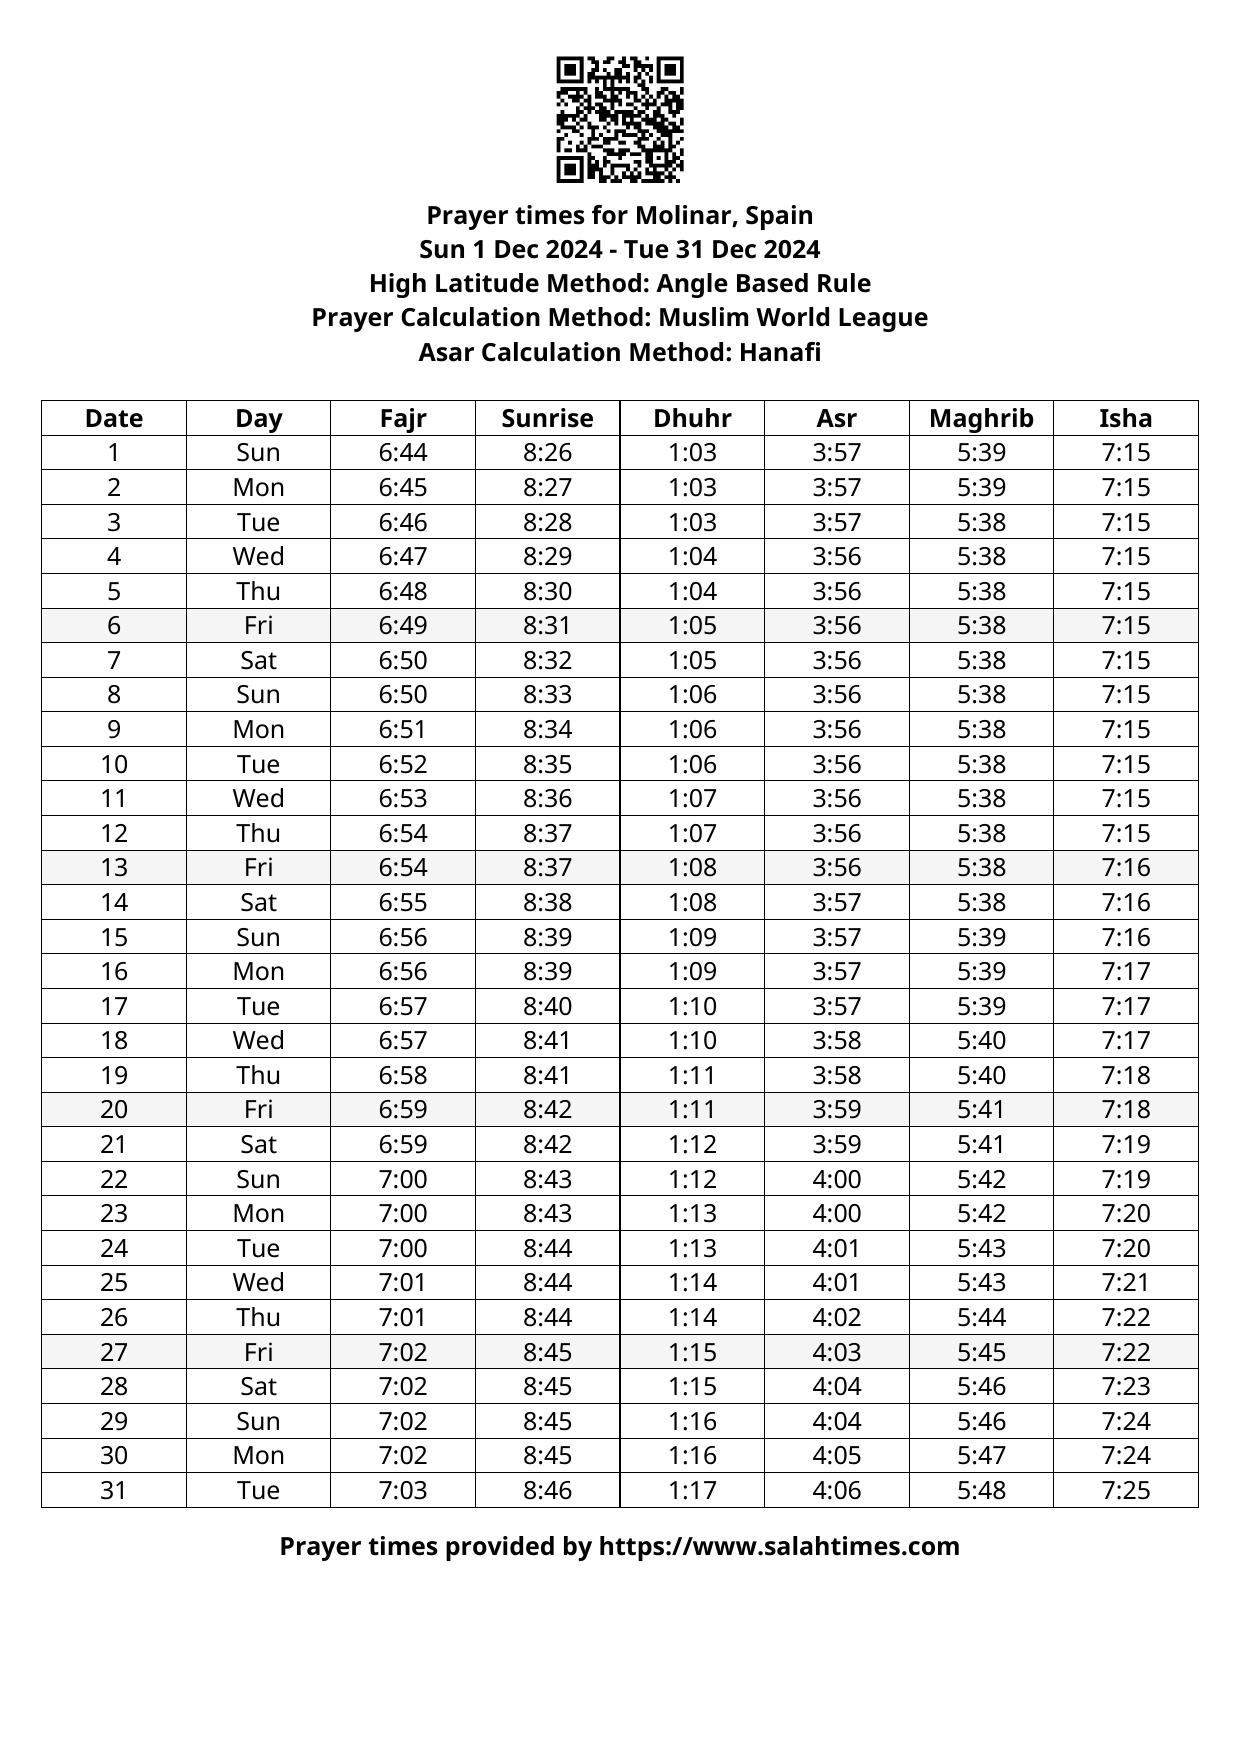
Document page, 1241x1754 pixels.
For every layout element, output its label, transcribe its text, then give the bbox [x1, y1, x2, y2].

table_cell Tue [187, 989, 330, 1022]
table_cell 25 [42, 1266, 186, 1299]
table_cell 8:34 [476, 712, 619, 746]
table_cell 1:03 [621, 436, 764, 469]
table_cell 7:18 [1054, 1058, 1198, 1092]
table_cell 7:02 [331, 1439, 475, 1472]
table_cell 4:06 [765, 1473, 909, 1507]
table_cell 5:38 [910, 539, 1053, 573]
table_cell Sat [187, 885, 330, 919]
table_cell Tue [187, 1473, 330, 1507]
table_cell 19 [42, 1058, 186, 1092]
table_cell 6:59 [331, 1093, 475, 1126]
table_cell 7:15 [1054, 781, 1198, 815]
table_cell 1:14 [621, 1300, 764, 1334]
table_header Day [187, 401, 330, 434]
table_cell 5:38 [910, 712, 1053, 746]
table_cell 3:57 [765, 989, 909, 1022]
table_cell 8:32 [476, 643, 619, 677]
table_cell 8:37 [476, 851, 619, 884]
table_cell 5:43 [910, 1266, 1053, 1299]
table_cell 3:57 [765, 470, 909, 504]
table_cell 8:35 [476, 747, 619, 780]
table_cell 11 [42, 781, 186, 815]
table_cell 3:56 [765, 609, 909, 642]
table_cell 7:03 [331, 1473, 475, 1507]
table_cell 6 [42, 609, 186, 642]
table_cell 1:04 [621, 574, 764, 607]
table_cell Mon [187, 1439, 330, 1472]
table_cell 7:15 [1054, 436, 1198, 469]
table_cell 7:01 [331, 1266, 475, 1299]
table_cell 7:16 [1054, 885, 1198, 919]
table_cell 8:45 [476, 1439, 619, 1472]
table_cell 1:15 [621, 1369, 764, 1403]
table_cell 7:19 [1054, 1162, 1198, 1195]
table_cell 7:21 [1054, 1266, 1198, 1299]
table_cell 5:42 [910, 1196, 1053, 1230]
table_cell 4:00 [765, 1196, 909, 1230]
table_cell Wed [187, 539, 330, 573]
table_cell 5:46 [910, 1404, 1053, 1437]
table_cell Wed [187, 1024, 330, 1057]
table_cell 15 [42, 920, 186, 953]
text Asar Calculation Method: Hanafi [42, 334, 1198, 368]
table_header Asr [765, 401, 909, 434]
table_cell 6:48 [331, 574, 475, 607]
table_cell 3:58 [765, 1058, 909, 1092]
table_cell Tue [187, 747, 330, 780]
table_cell 3:58 [765, 1024, 909, 1057]
table_cell 8:37 [476, 816, 619, 849]
table_cell 8:33 [476, 678, 619, 711]
table_cell Sat [187, 1369, 330, 1403]
table_cell 1:06 [621, 712, 764, 746]
table_cell Fri [187, 609, 330, 642]
table_cell 6:54 [331, 816, 475, 849]
table_cell 5:38 [910, 678, 1053, 711]
table_header Isha [1054, 401, 1198, 434]
table_cell Mon [187, 470, 330, 504]
table_cell 7:02 [331, 1404, 475, 1437]
table_cell 3:57 [765, 920, 909, 953]
table_cell 1:13 [621, 1196, 764, 1230]
table_cell 7:20 [1054, 1196, 1198, 1230]
table_cell 17 [42, 989, 186, 1022]
table_cell 4:01 [765, 1266, 909, 1299]
table_cell 7:24 [1054, 1439, 1198, 1472]
table_cell 6:50 [331, 643, 475, 677]
table_cell 8:42 [476, 1127, 619, 1161]
table_cell 1:10 [621, 989, 764, 1022]
table_cell 7:17 [1054, 954, 1198, 988]
table_cell 6:44 [331, 436, 475, 469]
table_cell 8:29 [476, 539, 619, 573]
table_cell 7 [42, 643, 186, 677]
table_cell 1:04 [621, 539, 764, 573]
table_cell 5:38 [910, 851, 1053, 884]
table_cell 12 [42, 816, 186, 849]
table_cell 1:13 [621, 1231, 764, 1264]
table_cell 4:02 [765, 1300, 909, 1334]
table_cell 7:24 [1054, 1404, 1198, 1437]
table_cell Fri [187, 1335, 330, 1368]
table_cell 3:56 [765, 712, 909, 746]
table_cell 1:12 [621, 1127, 764, 1161]
table_header Maghrib [910, 401, 1053, 434]
table_cell Sun [187, 436, 330, 469]
table_cell 8:45 [476, 1335, 619, 1368]
table_cell 7:15 [1054, 747, 1198, 780]
table_cell 8:46 [476, 1473, 619, 1507]
table_cell 7:16 [1054, 851, 1198, 884]
table_cell 8:26 [476, 436, 619, 469]
table_cell 1:16 [621, 1439, 764, 1472]
table_cell 5:40 [910, 1058, 1053, 1092]
table_cell 3:57 [765, 436, 909, 469]
table_cell 3:56 [765, 539, 909, 573]
table_cell 3:57 [765, 954, 909, 988]
table_cell 6:51 [331, 712, 475, 746]
table_cell 7:00 [331, 1196, 475, 1230]
table_cell 5 [42, 574, 186, 607]
table_cell 6:46 [331, 505, 475, 538]
table_cell 7:00 [331, 1162, 475, 1195]
table_cell 6:50 [331, 678, 475, 711]
table_cell 4:00 [765, 1162, 909, 1195]
table_cell 30 [42, 1439, 186, 1472]
table_cell 7:17 [1054, 989, 1198, 1022]
table_cell 7:15 [1054, 678, 1198, 711]
table_cell 18 [42, 1024, 186, 1057]
table_cell 1:06 [621, 747, 764, 780]
table_cell 5:38 [910, 885, 1053, 919]
table_cell 7:22 [1054, 1300, 1198, 1334]
table_cell 5:44 [910, 1300, 1053, 1334]
table_cell 5:42 [910, 1162, 1053, 1195]
table_cell 1:07 [621, 781, 764, 815]
table_cell 4 [42, 539, 186, 573]
table_cell 8:28 [476, 505, 619, 538]
text Prayer times for Molinar, Spain [42, 198, 1198, 232]
table_cell 7:02 [331, 1335, 475, 1368]
table_cell 3:56 [765, 781, 909, 815]
table_cell 7:20 [1054, 1231, 1198, 1264]
table_cell Mon [187, 954, 330, 988]
table_cell 1:09 [621, 920, 764, 953]
table_cell 7:15 [1054, 643, 1198, 677]
text Prayer Calculation Method: Muslim World League [42, 300, 1198, 334]
table_cell Wed [187, 781, 330, 815]
text Prayer times provided by https://www.salahtimes.com [42, 1528, 1198, 1563]
table_cell 7:23 [1054, 1369, 1198, 1403]
table_cell 1:16 [621, 1404, 764, 1437]
table_cell 3:57 [765, 505, 909, 538]
table_cell 6:49 [331, 609, 475, 642]
table_cell 8:44 [476, 1231, 619, 1264]
table_cell Thu [187, 816, 330, 849]
table_cell 7:17 [1054, 1024, 1198, 1057]
table_cell 7:22 [1054, 1335, 1198, 1368]
table_cell 1:17 [621, 1473, 764, 1507]
table_cell 14 [42, 885, 186, 919]
table_cell 8:44 [476, 1300, 619, 1334]
table_cell 5:45 [910, 1335, 1053, 1368]
table_cell 8:40 [476, 989, 619, 1022]
table_cell 5:46 [910, 1369, 1053, 1403]
table_cell 3:59 [765, 1093, 909, 1126]
table_cell 5:41 [910, 1093, 1053, 1126]
table_cell 6:57 [331, 1024, 475, 1057]
table_cell 16 [42, 954, 186, 988]
table_cell 5:39 [910, 954, 1053, 988]
table_cell Wed [187, 1266, 330, 1299]
table_cell 5:47 [910, 1439, 1053, 1472]
table_cell 7:15 [1054, 574, 1198, 607]
table_cell Sun [187, 1162, 330, 1195]
table_cell 8:38 [476, 885, 619, 919]
table_cell 8:44 [476, 1266, 619, 1299]
table_cell 1:09 [621, 954, 764, 988]
table_cell 8:31 [476, 609, 619, 642]
table_cell 1:15 [621, 1335, 764, 1368]
table_cell 1:03 [621, 505, 764, 538]
table_cell 3:56 [765, 643, 909, 677]
table_cell 1:05 [621, 609, 764, 642]
table_cell 1:08 [621, 885, 764, 919]
table_cell Thu [187, 574, 330, 607]
table_cell 1:10 [621, 1024, 764, 1057]
table_cell Sun [187, 678, 330, 711]
table_cell 7:15 [1054, 712, 1198, 746]
table_cell 6:47 [331, 539, 475, 573]
table_cell Tue [187, 505, 330, 538]
table_cell 5:39 [910, 470, 1053, 504]
table_cell 7:15 [1054, 539, 1198, 573]
table_cell 24 [42, 1231, 186, 1264]
table_cell 1:11 [621, 1093, 764, 1126]
table_cell 4:04 [765, 1369, 909, 1403]
table_cell 5:38 [910, 505, 1053, 538]
table_cell 1 [42, 436, 186, 469]
table_cell 6:56 [331, 920, 475, 953]
table_cell 13 [42, 851, 186, 884]
table_cell 5:38 [910, 781, 1053, 815]
table_cell 1:11 [621, 1058, 764, 1092]
table_cell 7:15 [1054, 505, 1198, 538]
table_cell 7:25 [1054, 1473, 1198, 1507]
text High Latitude Method: Angle Based Rule [42, 266, 1198, 300]
table_cell 8:39 [476, 954, 619, 988]
table_cell 8:42 [476, 1093, 619, 1126]
table_cell 5:41 [910, 1127, 1053, 1161]
table_cell 7:19 [1054, 1127, 1198, 1161]
table_cell Fri [187, 851, 330, 884]
table_cell 5:48 [910, 1473, 1053, 1507]
table_cell 5:38 [910, 816, 1053, 849]
table_cell 1:06 [621, 678, 764, 711]
table_cell 7:18 [1054, 1093, 1198, 1126]
table_header Fajr [331, 401, 475, 434]
table_cell 4:01 [765, 1231, 909, 1264]
table_cell Fri [187, 1093, 330, 1126]
table_cell 3:56 [765, 747, 909, 780]
table_cell 1:05 [621, 643, 764, 677]
table_header Sunrise [476, 401, 619, 434]
table_cell 6:53 [331, 781, 475, 815]
table_cell 5:38 [910, 574, 1053, 607]
table_cell 8:41 [476, 1058, 619, 1092]
table_cell 8:45 [476, 1369, 619, 1403]
table_cell 5:38 [910, 643, 1053, 677]
table_cell 5:38 [910, 609, 1053, 642]
table_cell 7:00 [331, 1231, 475, 1264]
table_cell 7:02 [331, 1369, 475, 1403]
table_cell 6:59 [331, 1127, 475, 1161]
table_cell 7:15 [1054, 470, 1198, 504]
table_cell Tue [187, 1231, 330, 1264]
table_cell 6:52 [331, 747, 475, 780]
table_cell 3:56 [765, 678, 909, 711]
table_cell 8:43 [476, 1196, 619, 1230]
table_cell 3:59 [765, 1127, 909, 1161]
table_cell 6:54 [331, 851, 475, 884]
table_cell 5:39 [910, 920, 1053, 953]
table_cell 4:04 [765, 1404, 909, 1437]
table_cell 7:01 [331, 1300, 475, 1334]
table_cell 8:41 [476, 1024, 619, 1057]
table_cell 22 [42, 1162, 186, 1195]
table_cell 3:56 [765, 816, 909, 849]
picture [542, 41, 699, 198]
table_cell 31 [42, 1473, 186, 1507]
table_cell 2 [42, 470, 186, 504]
table_cell 3 [42, 505, 186, 538]
table_cell 7:15 [1054, 816, 1198, 849]
table_cell 8:39 [476, 920, 619, 953]
table_cell 8:36 [476, 781, 619, 815]
table_cell 1:12 [621, 1162, 764, 1195]
table_cell 4:03 [765, 1335, 909, 1368]
table_cell 6:45 [331, 470, 475, 504]
table_cell 20 [42, 1093, 186, 1126]
table_cell 1:14 [621, 1266, 764, 1299]
table_cell 4:05 [765, 1439, 909, 1472]
table_cell Mon [187, 712, 330, 746]
table_cell Sat [187, 643, 330, 677]
table_cell 6:57 [331, 989, 475, 1022]
table_cell 1:08 [621, 851, 764, 884]
table_cell Sun [187, 1404, 330, 1437]
table_cell 7:15 [1054, 609, 1198, 642]
table_cell 26 [42, 1300, 186, 1334]
table_cell 8:45 [476, 1404, 619, 1437]
table_header Date [42, 401, 186, 434]
table_cell 6:56 [331, 954, 475, 988]
table_cell 7:16 [1054, 920, 1198, 953]
table_cell Thu [187, 1300, 330, 1334]
table_cell 8:43 [476, 1162, 619, 1195]
table_cell 28 [42, 1369, 186, 1403]
table_cell 3:56 [765, 574, 909, 607]
table_cell Sat [187, 1127, 330, 1161]
table_cell 8:27 [476, 470, 619, 504]
table_header Dhuhr [621, 401, 764, 434]
table_cell 5:43 [910, 1231, 1053, 1264]
table_cell Sun [187, 920, 330, 953]
table_cell 5:39 [910, 436, 1053, 469]
text Sun 1 Dec 2024 - Tue 31 Dec 2024 [42, 232, 1198, 266]
table_cell Thu [187, 1058, 330, 1092]
table_cell 9 [42, 712, 186, 746]
table_cell 5:39 [910, 989, 1053, 1022]
table_cell 8 [42, 678, 186, 711]
table_cell 21 [42, 1127, 186, 1161]
table_cell 6:58 [331, 1058, 475, 1092]
table_cell 6:55 [331, 885, 475, 919]
table_cell 27 [42, 1335, 186, 1368]
table_cell 10 [42, 747, 186, 780]
table_cell 5:40 [910, 1024, 1053, 1057]
table_cell 3:57 [765, 885, 909, 919]
table_cell 3:56 [765, 851, 909, 884]
table_cell 1:07 [621, 816, 764, 849]
table_cell 5:38 [910, 747, 1053, 780]
table_cell 8:30 [476, 574, 619, 607]
table_cell 1:03 [621, 470, 764, 504]
table_cell Mon [187, 1196, 330, 1230]
table_cell 23 [42, 1196, 186, 1230]
table_cell 29 [42, 1404, 186, 1437]
